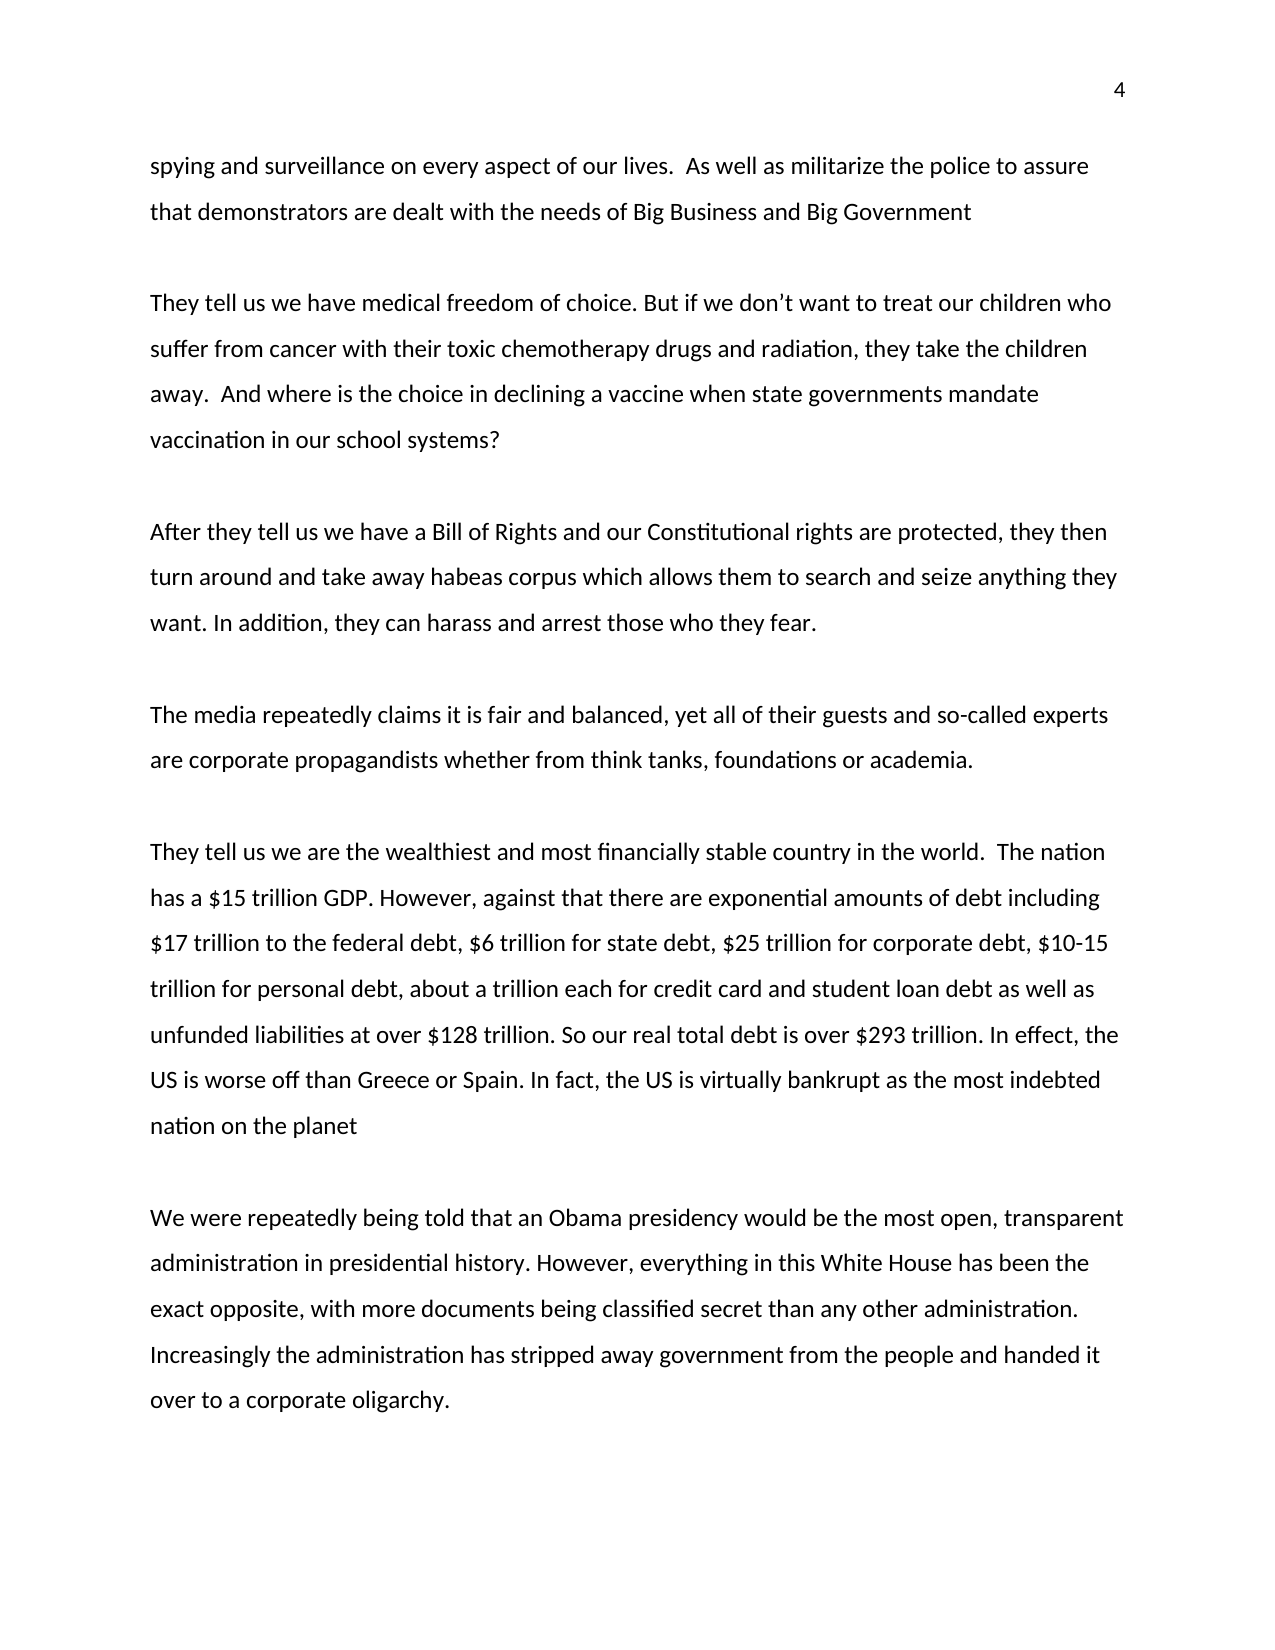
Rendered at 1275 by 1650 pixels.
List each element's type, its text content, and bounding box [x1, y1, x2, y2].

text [150, 150, 1125, 226]
text The media repeatedly claims it is fair and balanced, yet all of their guests and so-called experts are corporate propagandists whether from think tanks, foundations or academia. [150, 699, 1125, 775]
text They tell us we are the wealthiest and most financially stable country in the world. The nation has a $15 trillion GDP. However, against that there are exponential amounts of debt including $17 trillion to the federal debt, $6 trillion for state debt, $25 trillion for corporate debt, $10-15 trillion for personal debt, about a trillion each for credit card and student loan debt as well as unfunded liabilities at over $128 trillion. So our real total debt is over $293 trillion. In effect, the US is worse off than Greece or Spain. In fact, the US is virtually bankrupt as the most indebted nation on the planet [150, 836, 1125, 1141]
text We were repeatedly being told that an Obama presidency would be the most open, transparent administration in presidential history. However, everything in this White House has been the exact opposite, with more documents being classified secret than any other administration. Increasingly the administration has stripped away government from the people and handed it over to a corporate oligarchy. [150, 1202, 1125, 1415]
text After they tell us we have a Bill of Rights and our Constitutional rights are protected, they then turn around and take away habeas corpus which allows them to search and seize anything they want. In addition, they can harass and arrest those who they fear. [150, 516, 1125, 638]
text They tell us we have medical freedom of choice. But if we don’t want to treat our children who suffer from cancer with their toxic chemotherapy drugs and radiation, they take the children away. And where is the choice in declining a vaccine when state governments mandate vaccination in our school systems? [150, 287, 1125, 455]
